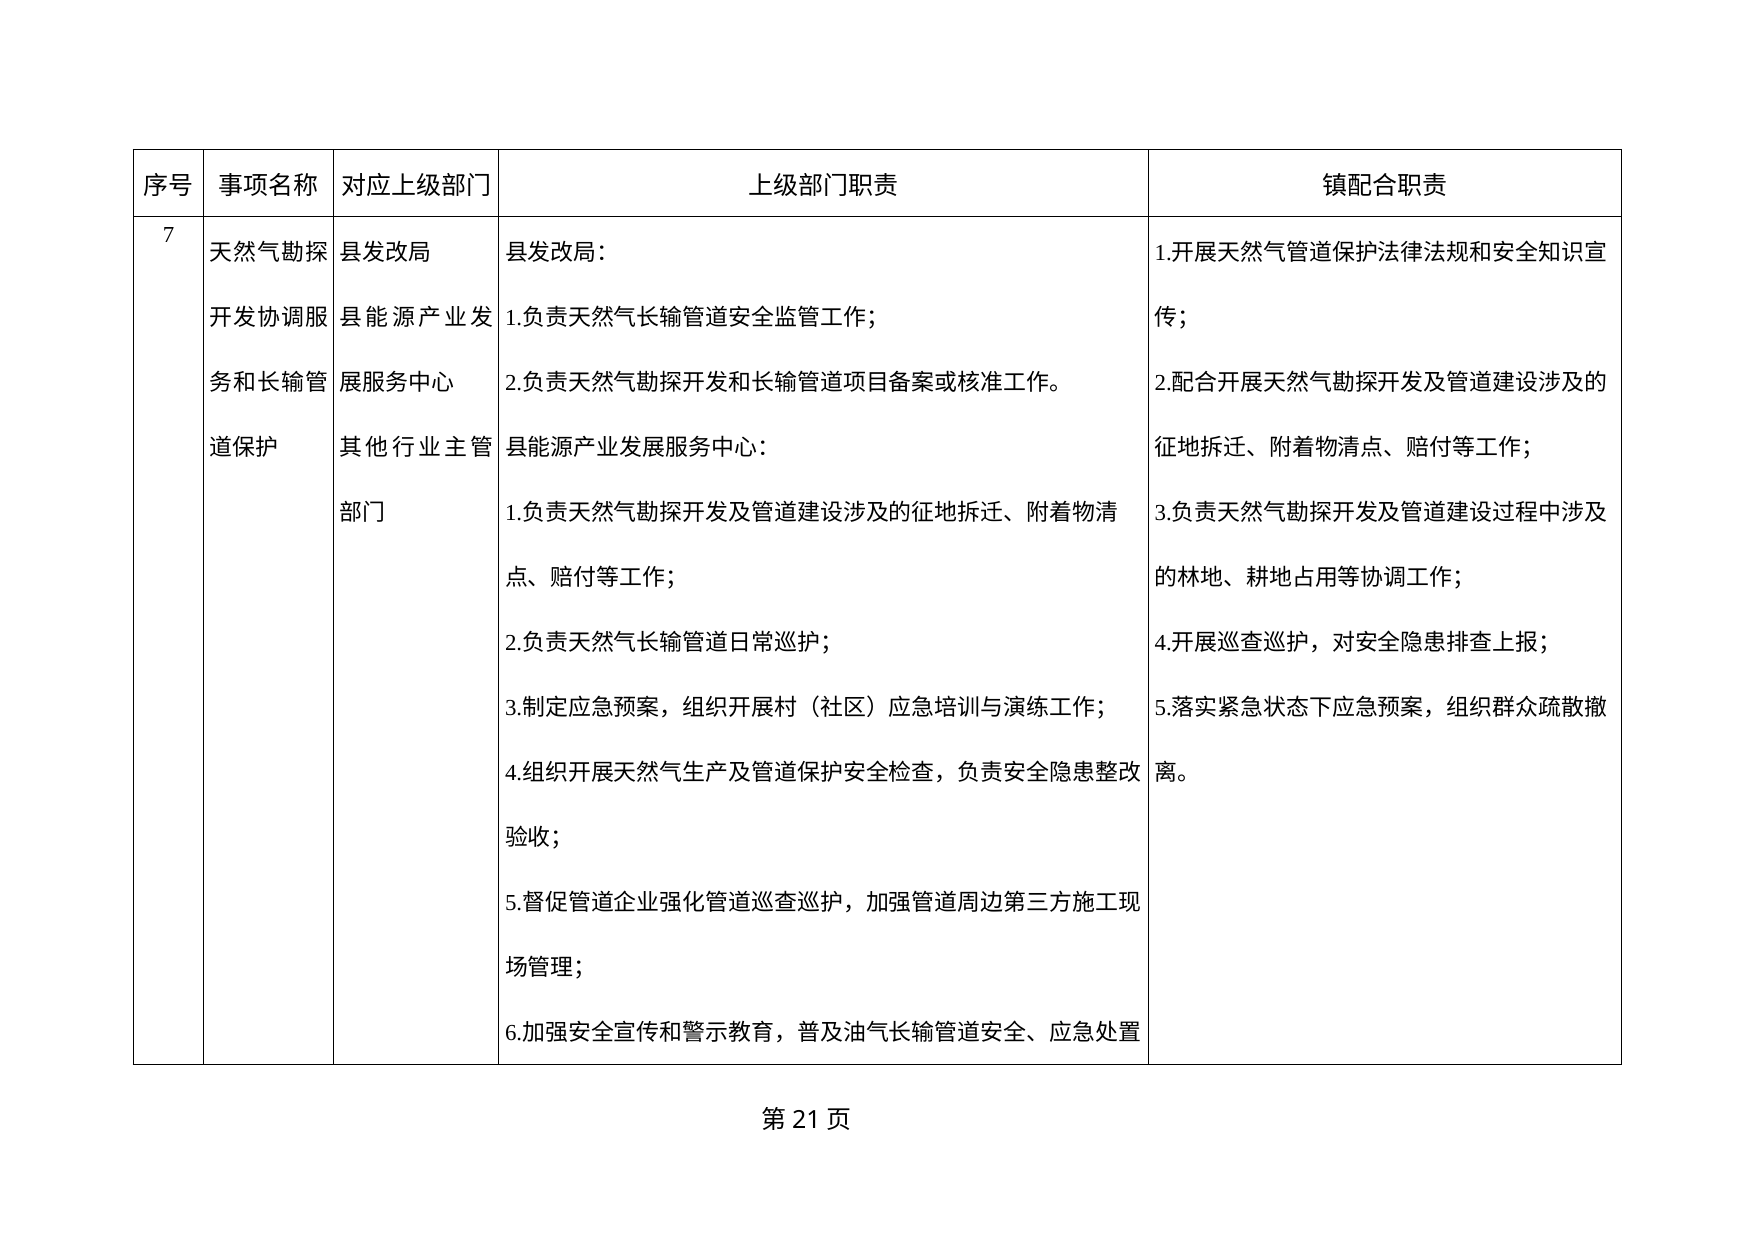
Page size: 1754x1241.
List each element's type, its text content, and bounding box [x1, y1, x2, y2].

table_header 序号 [134, 150, 203, 216]
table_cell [499, 217, 1148, 1063]
table_header 事项名称 [204, 150, 333, 216]
table_cell 7 [134, 217, 203, 1063]
table_cell 天然气勘探开发协调服务和长输管道保护 [204, 217, 333, 1063]
table_header 对应上级部门 [334, 150, 498, 216]
table_cell 县发改局 县能源产业发展服务中心 其他行业主管部门 [334, 217, 498, 1063]
table_header 镇配合职责 [1149, 150, 1621, 216]
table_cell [1149, 217, 1621, 1063]
table_header 上级部门职责 [499, 150, 1148, 216]
